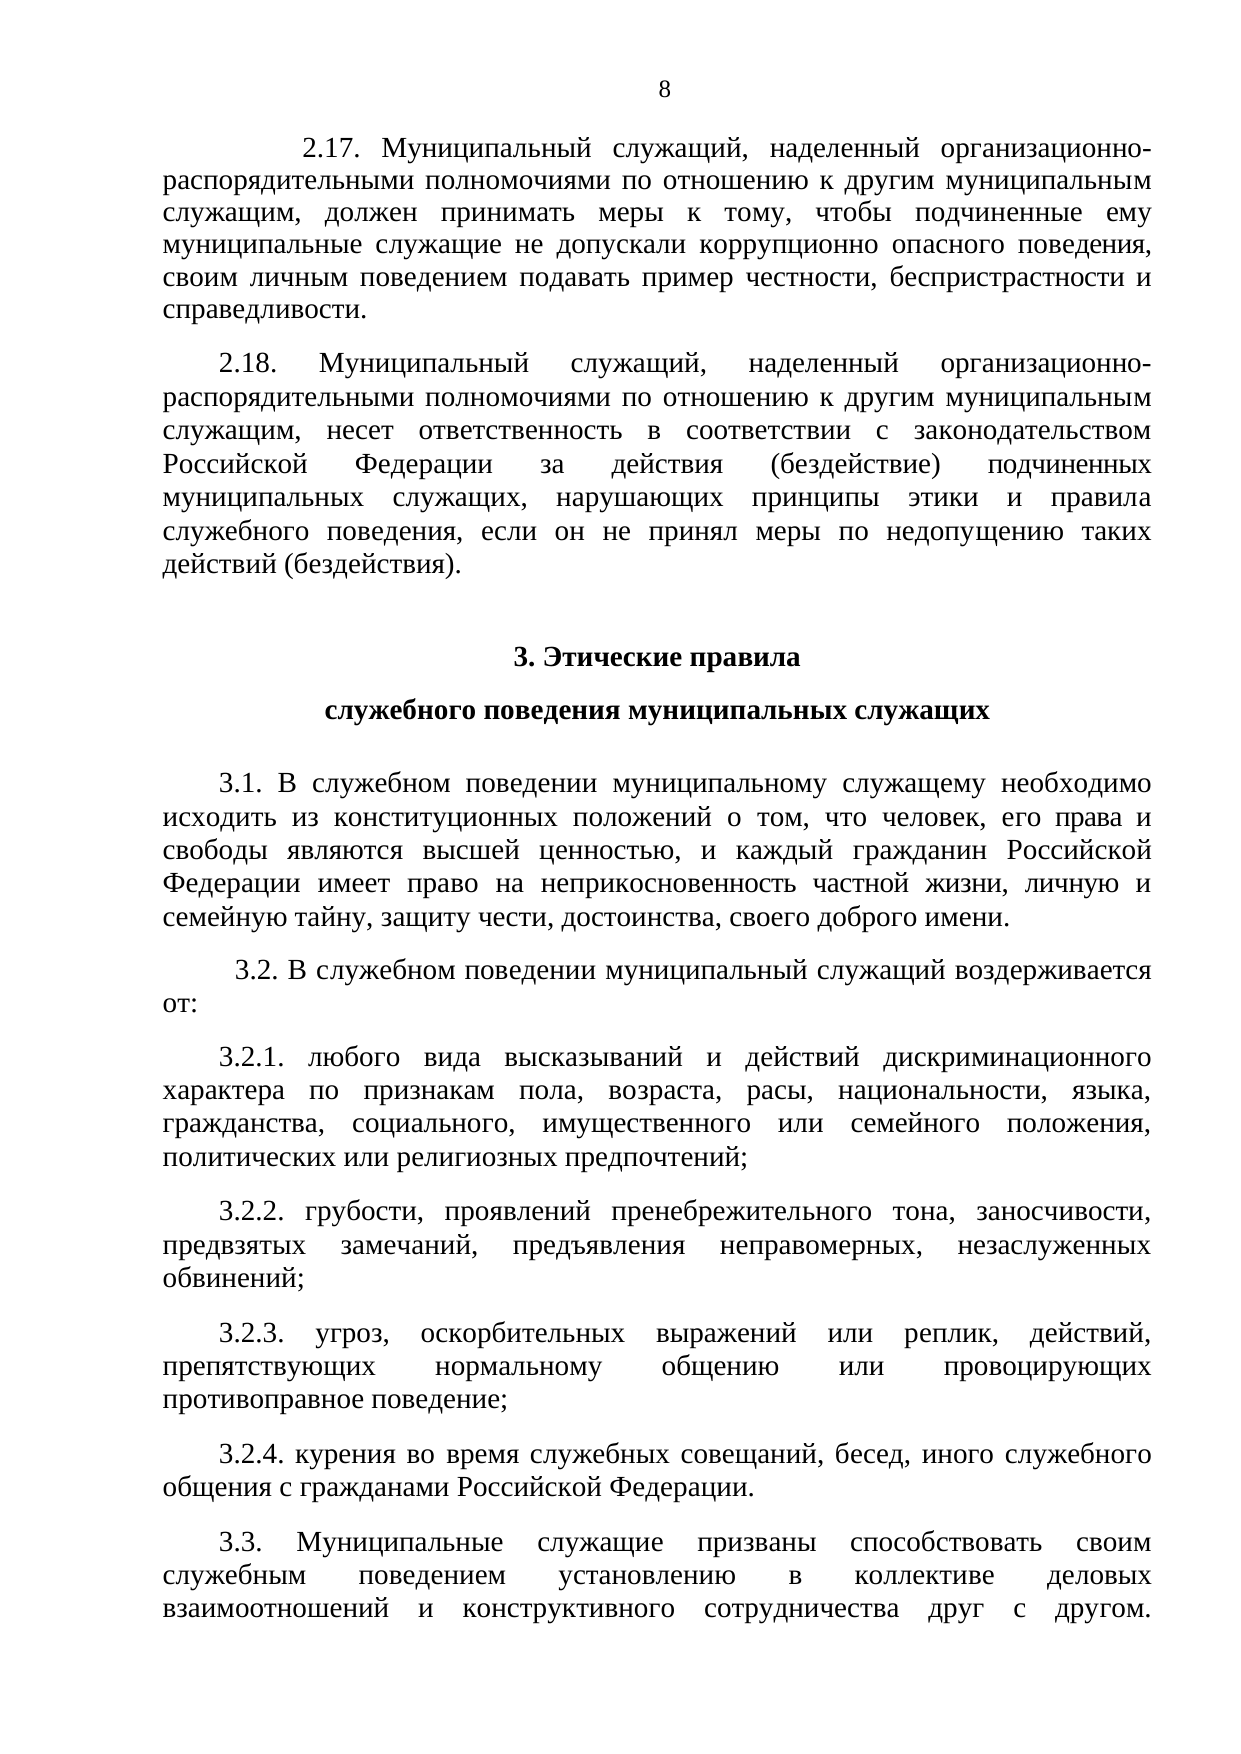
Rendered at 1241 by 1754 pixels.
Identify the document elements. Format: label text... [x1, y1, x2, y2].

text 3. Этические правила [162, 641, 1152, 673]
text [162, 1524, 1152, 1625]
text 3.1. В служебном поведении муниципальному служащему необходимо исходить из конституционных положений о том, что человек, его права и свободы являются высшей ценностью, и каждый гражданин Российской Федерации имеет право на неприкосновенность частной жизни, личную и семейную тайну, защиту чести, достоинства, своего доброго имени. [162, 766, 1152, 933]
text 3.2.3. угроз, оскорбительных выражений или реплик, действий, препятствующих нормальному общению или провоцирующих противоправное поведение; [162, 1315, 1152, 1416]
text 3.2.4. курения во время служебных совещаний, бесед, иного служебного общения с гражданами Российской Федерации. [162, 1436, 1152, 1503]
text служебного поведения муниципальных служащих [162, 694, 1152, 726]
text 3.2. В служебном поведении муниципальный служащий воздерживается от: [162, 954, 1152, 1018]
text 2.17. Муниципальный служащий, наделенный организационно- распорядительными полномочиями по отношению к другим муниципальным служащим, должен принимать меры к тому, чтобы подчиненные ему муниципальные служащие не допускали коррупционно опасного поведения, своим личным поведением подавать пример честности, беспристрастности и справедливости. [162, 131, 1152, 325]
text 3.2.2. грубости, проявлений пренебрежительного тона, заносчивости, предвзятых замечаний, предъявления неправомерных, незаслуженных обвинений; [162, 1194, 1152, 1294]
text 3.2.1. любого вида высказываний и действий дискриминационного характера по признакам пола, возраста, расы, национальности, языка, гражданства, социального, имущественного или семейного положения, политических или религиозных предпочтений; [162, 1039, 1152, 1173]
text 2.18. Муниципальный служащий, наделенный организационно- распорядительными полномочиями по отношению к другим муниципальным служащим, несет ответственность в соответствии с законодательством Российской Федерации за действия (бездействие) подчиненных муниципальных служащих, нарушающих принципы этики и правила служебного поведения, если он не принял меры по недопущению таких действий (бездействия). [162, 346, 1152, 581]
